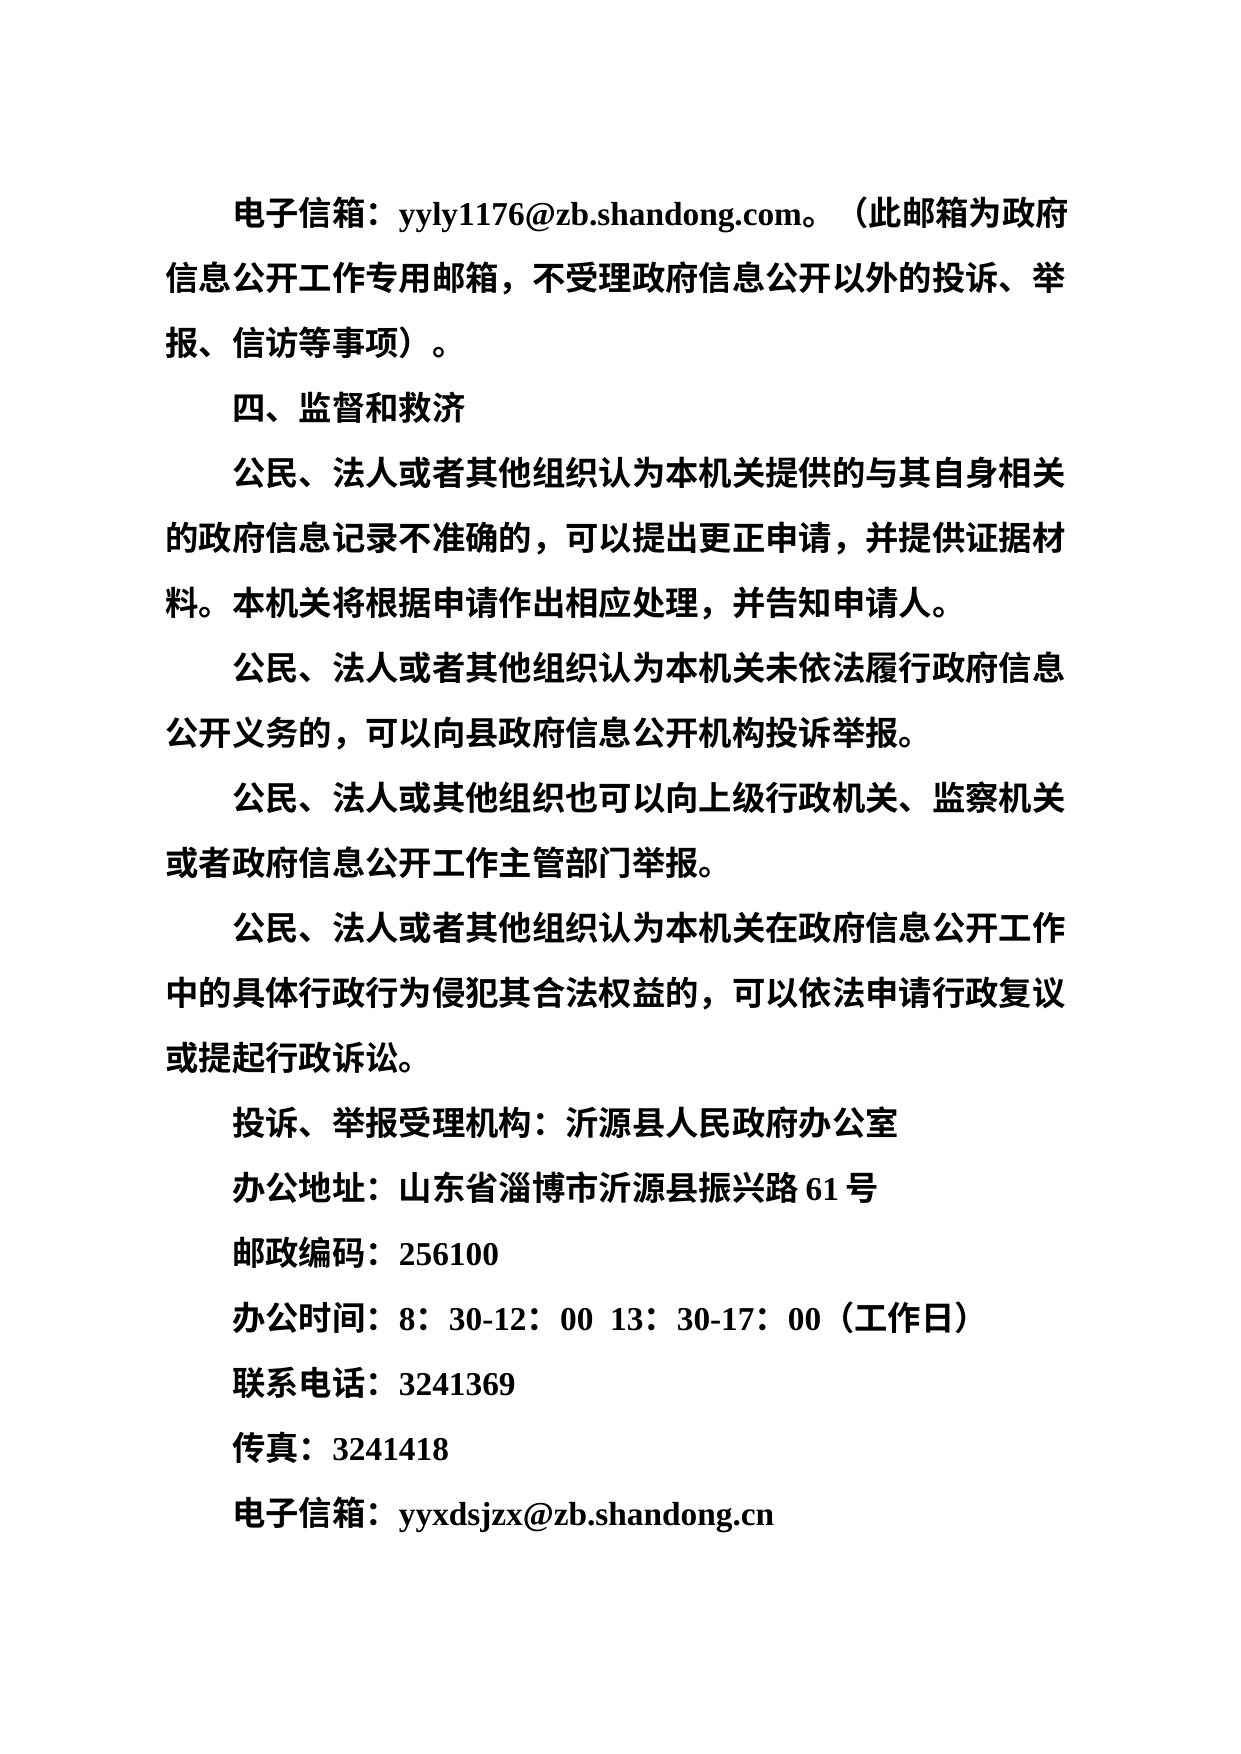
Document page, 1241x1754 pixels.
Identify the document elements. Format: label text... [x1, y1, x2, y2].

text 四、监督和救济 [165, 373, 1087, 438]
text 公民、法人或其他组织也可以向上级行政机关、监察机关或者政府信息公开工作主管部门举报。 [165, 763, 1087, 893]
text 传真：3241418 [165, 1413, 1087, 1478]
text 办公时间：8：30-12：00 13：30-17：00（工作日） [165, 1283, 1087, 1348]
text 电子信箱：yyly1176@zb.shandong.com。（此邮箱为政府信息公开工作专用邮箱，不受理政府信息公开以外的投诉、举报、信访等事项）。 [165, 178, 1087, 373]
text 公民、法人或者其他组织认为本机关在政府信息公开工作中的具体行政行为侵犯其合法权益的，可以依法申请行政复议或提起行政诉讼。 [165, 893, 1087, 1088]
text 公民、法人或者其他组织认为本机关提供的与其自身相关的政府信息记录不准确的，可以提出更正申请，并提供证据材料。本机关将根据申请作出相应处理，并告知申请人。 [165, 438, 1087, 633]
text 电子信箱：yyxdsjzx@zb.shandong.cn [165, 1478, 1087, 1543]
text 联系电话：3241369 [165, 1348, 1087, 1413]
text 投诉、举报受理机构：沂源县人民政府办公室 [165, 1088, 1087, 1153]
text 公民、法人或者其他组织认为本机关未依法履行政府信息公开义务的，可以向县政府信息公开机构投诉举报。 [165, 633, 1087, 763]
text 办公地址：山东省淄博市沂源县振兴路61号 [165, 1153, 1087, 1218]
text 邮政编码：256100 [165, 1218, 1087, 1283]
